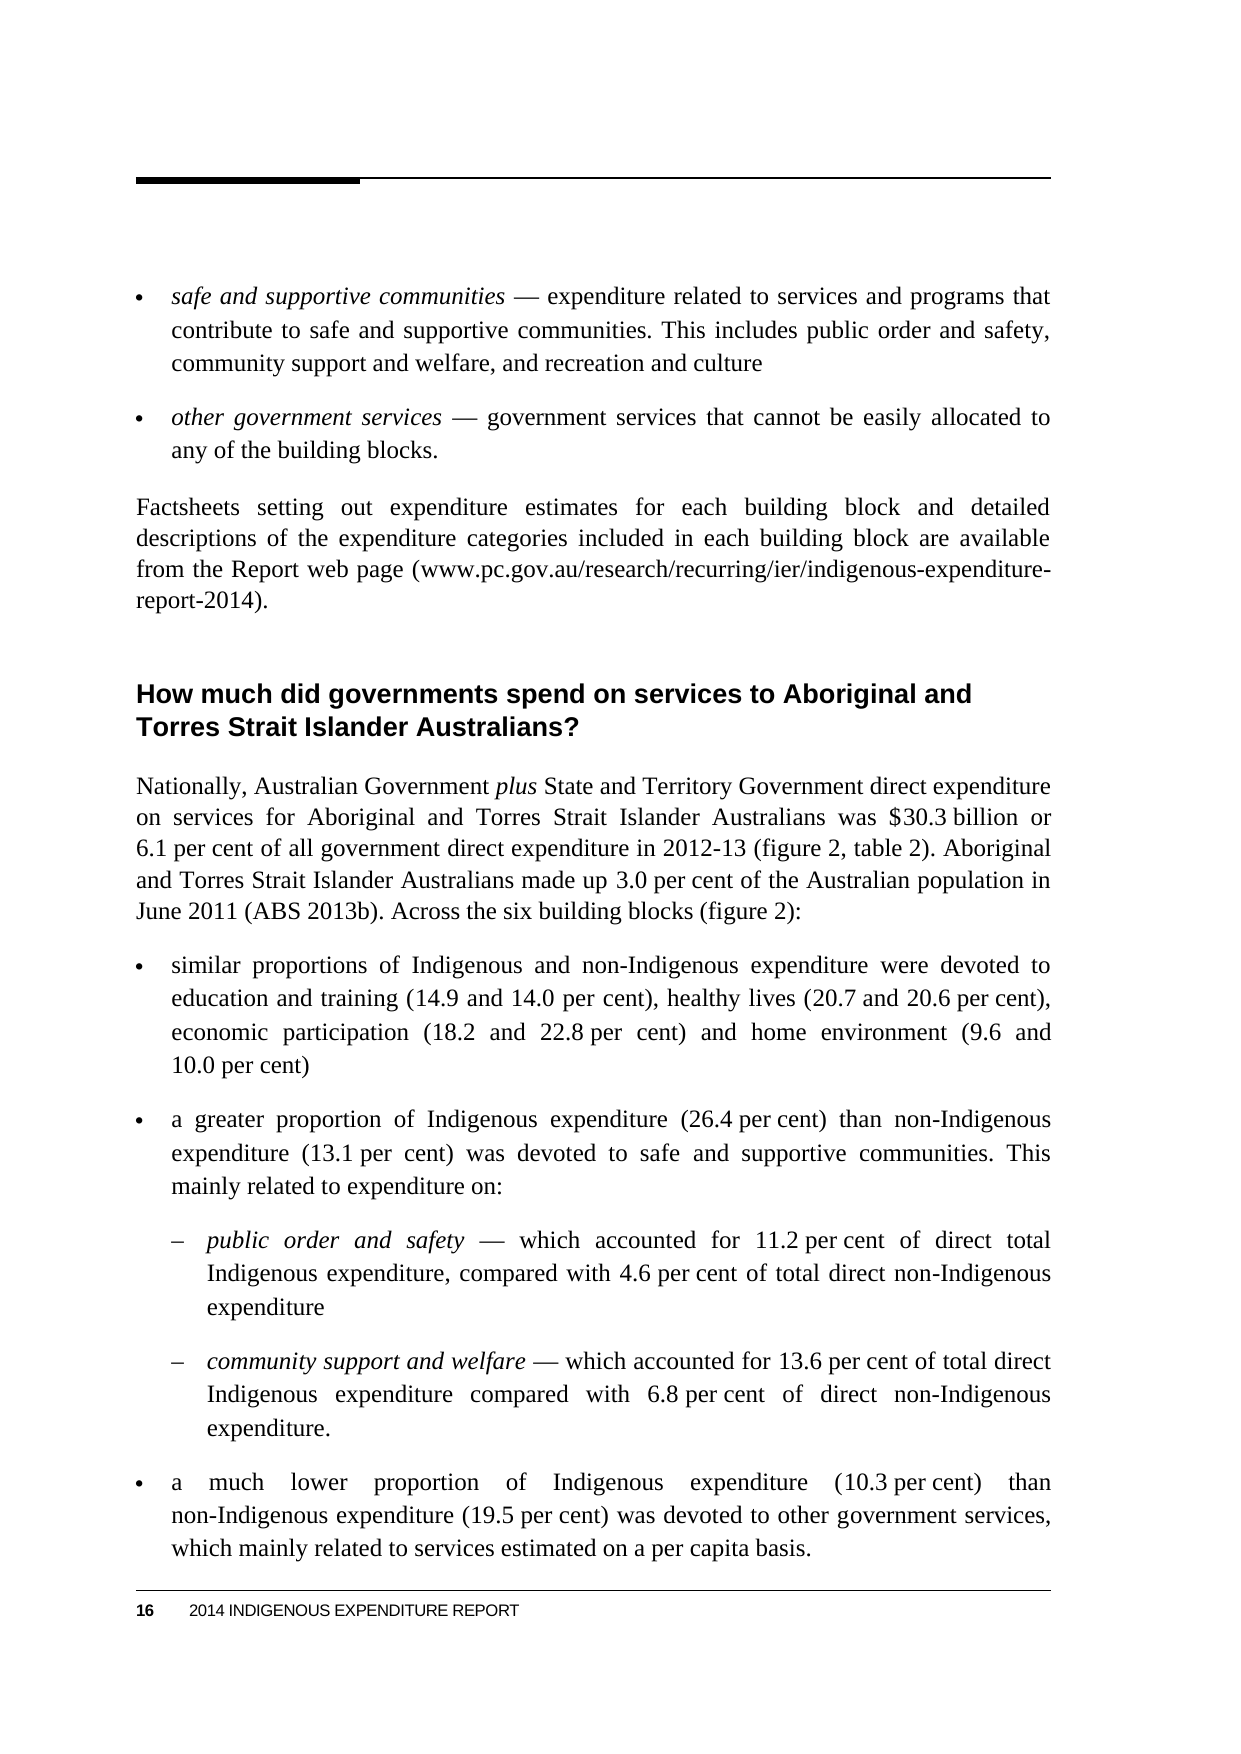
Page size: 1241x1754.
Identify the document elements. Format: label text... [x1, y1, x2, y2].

list a greater proportion of Indigenous expenditure (26.4 per cent) than non-Indigenous expenditure (13.1 per cent) was devoted to safe and supportive communities. This mainly related to expenditure on: [136, 1100, 1051, 1200]
list a much lower proportion of Indigenous expenditure (10.3 per cent) than non-Indigenous expenditure (19.5 per cent) was devoted to other government services, which mainly related to services estimated on a per capita basis. [136, 1462, 1051, 1562]
text Factsheets setting out expenditure estimates for each building block and detailed descriptions of the expenditure categories included in each building block are available from the Report web page (www.pc.gov.au/research/recurring/ier/indigenous-expenditure-report-2014). [136, 489, 1051, 614]
list other government services — government services that cannot be easily allocated to any of the building blocks. [136, 398, 1051, 464]
list public order and safety — which accounted for 11.2 per cent of direct total Indigenous expenditure, compared with 4.6 per cent of total direct non-Indigenous expenditure [171, 1221, 1051, 1321]
text Nationally, Australian Government plus State and Territory Government direct expenditure on services for Aboriginal and Torres Strait Islander Australians was $30.3 billion or 6.1 per cent of all government direct expenditure in 2012-13 (figure 2, table 2). Aboriginal and Torres Strait Islander Australians made up 3.0 per cent of the Australian population in June 2011 (ABS 2013b). Across the six building blocks (figure 2): [136, 768, 1051, 925]
list safe and supportive communities — expenditure related to services and programs that contribute to safe and supportive communities. This includes public order and safety, community support and welfare, and recreation and culture [136, 277, 1051, 377]
list community support and welfare — which accounted for 13.6 per cent of total direct Indigenous expenditure compared with 6.8 per cent of direct non-Indigenous expenditure. [171, 1341, 1051, 1441]
list similar proportions of Indigenous and non-Indigenous expenditure were devoted to education and training (14.9 and 14.0 per cent), healthy lives (20.7 and 20.6 per cent), economic participation (18.2 and 22.8 per cent) and home environment (9.6 and 10.0 per cent) [136, 946, 1051, 1079]
subtitle How much did governments spend on services to Aboriginal and Torres Strait Islander Australians? [136, 677, 1051, 743]
